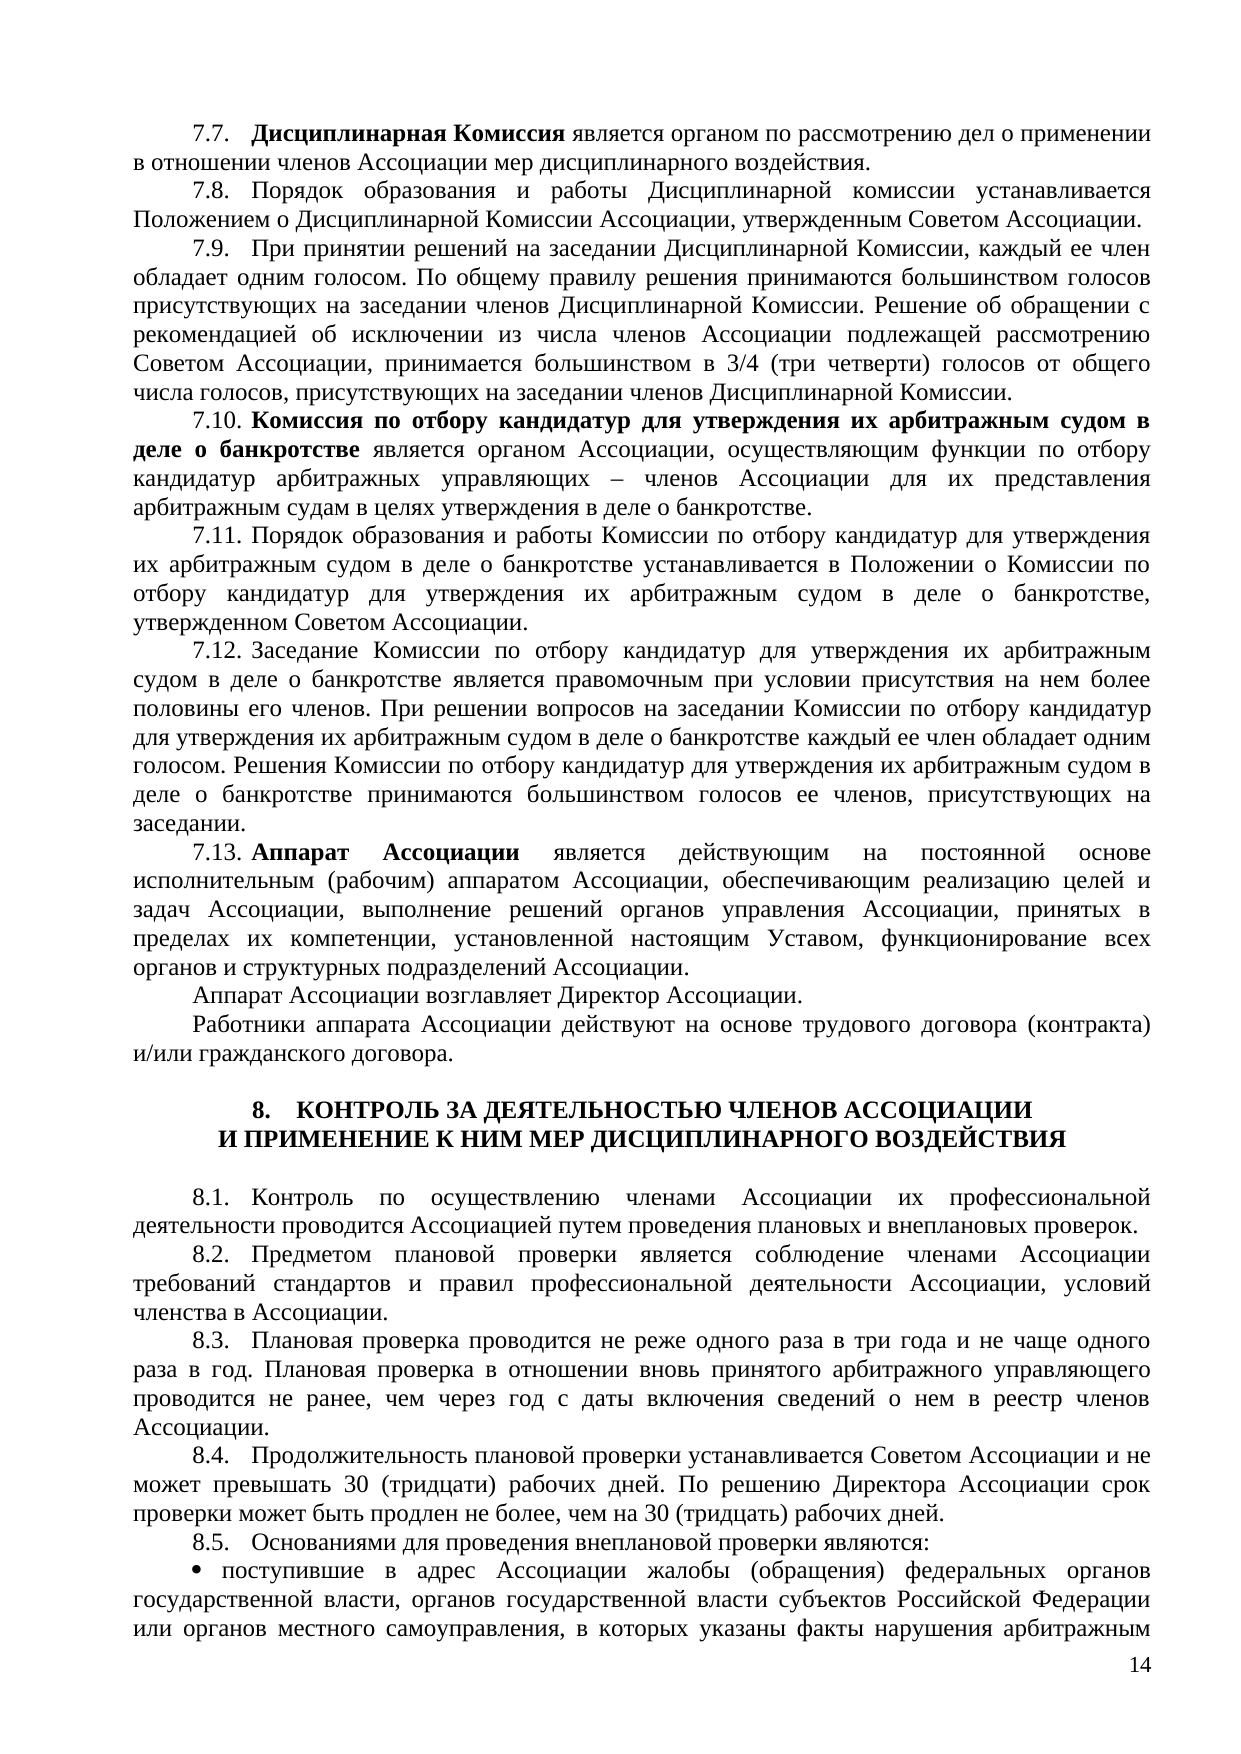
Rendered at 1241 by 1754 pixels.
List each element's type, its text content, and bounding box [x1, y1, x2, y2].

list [133, 1556, 1152, 1642]
list Предметом плановой проверки является соблюдение членами Ассоциации требований стандартов и правил профессиональной деятельности Ассоциации, условий членства в Ассоциации. [133, 1239, 1152, 1326]
list и применение к ним мер дисциплинарного воздействия [133, 1124, 1152, 1153]
text Аппарат Ассоциации возглавляет Директор Ассоциации. [133, 981, 1152, 1009]
list Порядок образования и работы Комиссии по отбору кандидатур для утверждения их арбитражным судом в деле о банкротстве устанавливается в Положении о Комиссии по отбору кандидатур для утверждения их арбитражным судом в деле о банкротстве, утвержденном Советом Ассоциации. [133, 521, 1152, 636]
list При принятии решений на заседании Дисциплинарной Комиссии, каждый ее член обладает одним голосом. По общему правилу решения принимаются большинством голосов присутствующих на заседании членов Дисциплинарной Комиссии. Решение об обращении с рекомендацией об исключении из числа членов Ассоциации подлежащей рассмотрению Советом Ассоциации, принимается большинством в 3/4 (три четверти) голосов от общего числа голосов, присутствующих на заседании членов Дисциплинарной Комиссии. [133, 233, 1152, 406]
list Дисциплинарная Комиссия является органом по рассмотрению дел о применении в отношении членов Ассоциации мер дисциплинарного воздействия. [133, 118, 1152, 176]
text Работники аппарата Ассоциации действуют на основе трудового договора (контракта) и/или гражданского договора. [133, 1009, 1152, 1067]
list Комиссия по отбору кандидатур для утверждения их арбитражным судом в деле о банкротстве является органом Ассоциации, осуществляющим функции по отбору кандидатур арбитражных управляющих – членов Ассоциации для их представления арбитражным судам в целях утверждения в деле о банкротстве. [133, 406, 1152, 521]
list Аппарат Ассоциации является действующим на постоянной основе исполнительным (рабочим) аппаратом Ассоциации, обеспечивающим реализацию целей и задач Ассоциации, выполнение решений органов управления Ассоциации, принятых в пределах их компетенции, установленной настоящим Уставом, функционирование всех органов и структурных подразделений Ассоциации. [133, 837, 1152, 981]
list Заседание Комиссии по отбору кандидатур для утверждения их арбитражным судом в деле о банкротстве является правомочным при условии присутствия на нем более половины его членов. При решении вопросов на заседании Комиссии по отбору кандидатур для утверждения их арбитражным судом в деле о банкротстве каждый ее член обладает одним голосом. Решения Комиссии по отбору кандидатур для утверждения их арбитражным судом в деле о банкротстве принимаются большинством голосов ее членов, присутствующих на заседании. [133, 636, 1152, 837]
list Основаниями для проведения внеплановой проверки являются: [133, 1527, 1152, 1556]
list Плановая проверка проводится не реже одного раза в три года и не чаще одного раза в год. Плановая проверка в отношении вновь принятого арбитражного управляющего проводится не ранее, чем через год с даты включения сведений о нем в реестр членов Ассоциации. [133, 1326, 1152, 1441]
list Контроль по осуществлению членами Ассоциации их профессиональной деятельности проводится Ассоциацией путем проведения плановых и внеплановых проверок. [133, 1182, 1152, 1239]
list Порядок образования и работы Дисциплинарной комиссии устанавливается Положением о Дисциплинарной Комиссии Ассоциации, утвержденным Советом Ассоциации. [133, 176, 1152, 233]
list контроль за деятельностью членов ассоциации [133, 1096, 1152, 1124]
list Продолжительность плановой проверки устанавливается Советом Ассоциации и не может превышать 30 (тридцати) рабочих дней. По решению Директора Ассоциации срок проверки может быть продлен не более, чем на 30 (тридцать) рабочих дней. [133, 1441, 1152, 1527]
